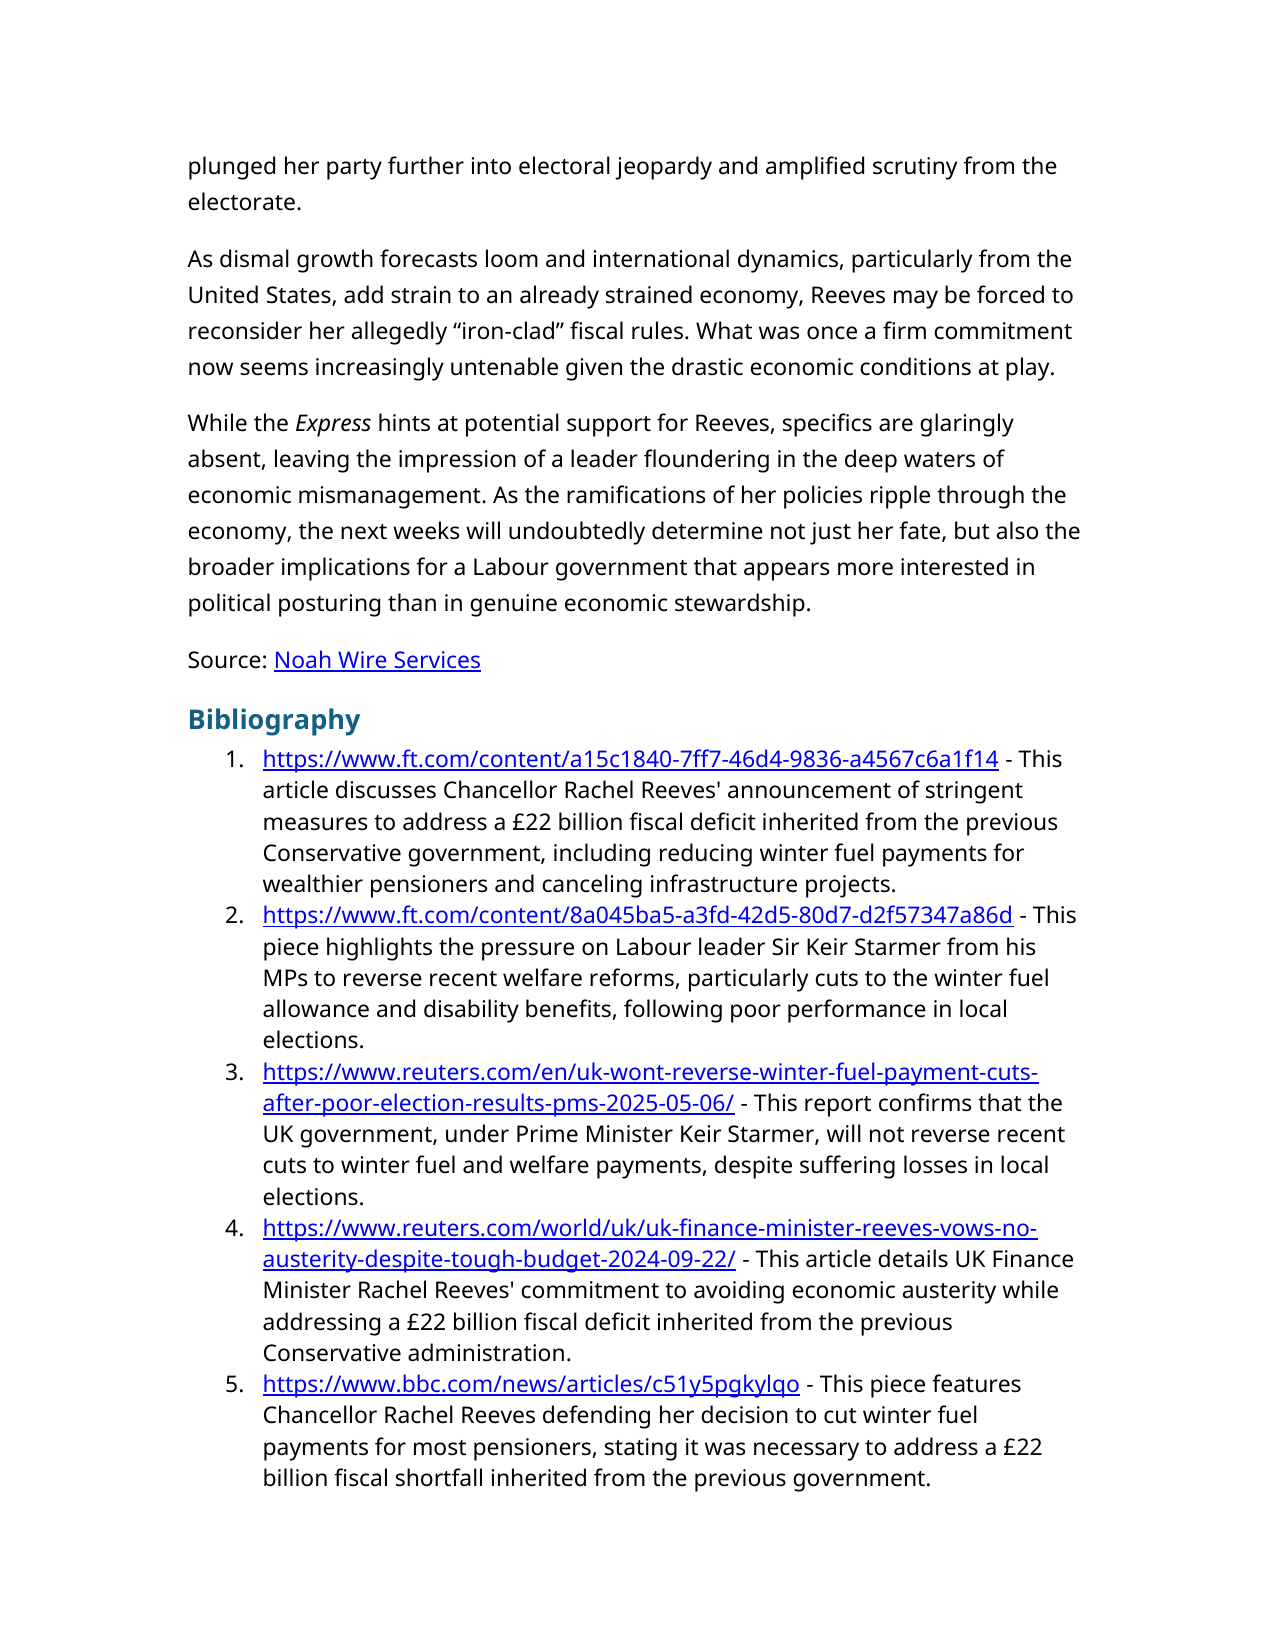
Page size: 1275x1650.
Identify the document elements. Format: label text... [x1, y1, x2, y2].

list https://www.reuters.com/world/uk/uk-finance-minister-reeves-vows-no-austerity-despite-tough-budget-2024-09-22/ - This article details UK Finance Minister Rachel Reeves' commitment to avoiding economic austerity while addressing a £22 billion fiscal deficit inherited from the previous Conservative administration. [225, 1212, 1087, 1368]
text As dismal growth forecasts loom and international dynamics, particularly from the United States, add strain to an already strained economy, Reeves may be forced to reconsider her allegedly “iron-clad” fiscal rules. What was once a firm commitment now seems increasingly untenable given the drastic economic conditions at play. [187, 243, 1087, 382]
list https://www.ft.com/content/a15c1840-7ff7-46d4-9836-a4567c6a1f14 - This article discusses Chancellor Rachel Reeves' announcement of stringent measures to address a £22 billion fiscal deficit inherited from the previous Conservative government, including reducing winter fuel payments for wealthier pensioners and canceling infrastructure projects. [225, 743, 1087, 899]
list https://www.ft.com/content/8a045ba5-a3fd-42d5-80d7-d2f57347a86d - This piece highlights the pressure on Labour leader Sir Keir Starmer from his MPs to reverse recent welfare reforms, particularly cuts to the winter fuel allowance and disability benefits, following poor performance in local elections. [225, 899, 1087, 1055]
list https://www.bbc.com/news/articles/c51y5pgkylqo - This piece features Chancellor Rachel Reeves defending her decision to cut winter fuel payments for most pensioners, stating it was necessary to address a £22 billion fiscal shortfall inherited from the previous government. [225, 1368, 1087, 1493]
list https://www.reuters.com/en/uk-wont-reverse-winter-fuel-payment-cuts-after-poor-election-results-pms-2025-05-06/ - This report confirms that the UK government, under Prime Minister Keir Starmer, will not reverse recent cuts to winter fuel and welfare payments, despite suffering losses in local elections. [225, 1055, 1087, 1212]
subtitle Bibliography [187, 701, 1087, 737]
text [187, 150, 1087, 217]
text While the Express hints at potential support for Reeves, specifics are glaringly absent, leaving the impression of a leader floundering in the deep waters of economic mismanagement. As the ramifications of her policies ripple through the economy, the next weeks will undoubtedly determine not just her fate, but also the broader implications for a Labour government that appears more interested in political posturing than in genuine economic stewardship. [187, 407, 1087, 618]
text Source: Noah Wire Services [187, 644, 1087, 675]
